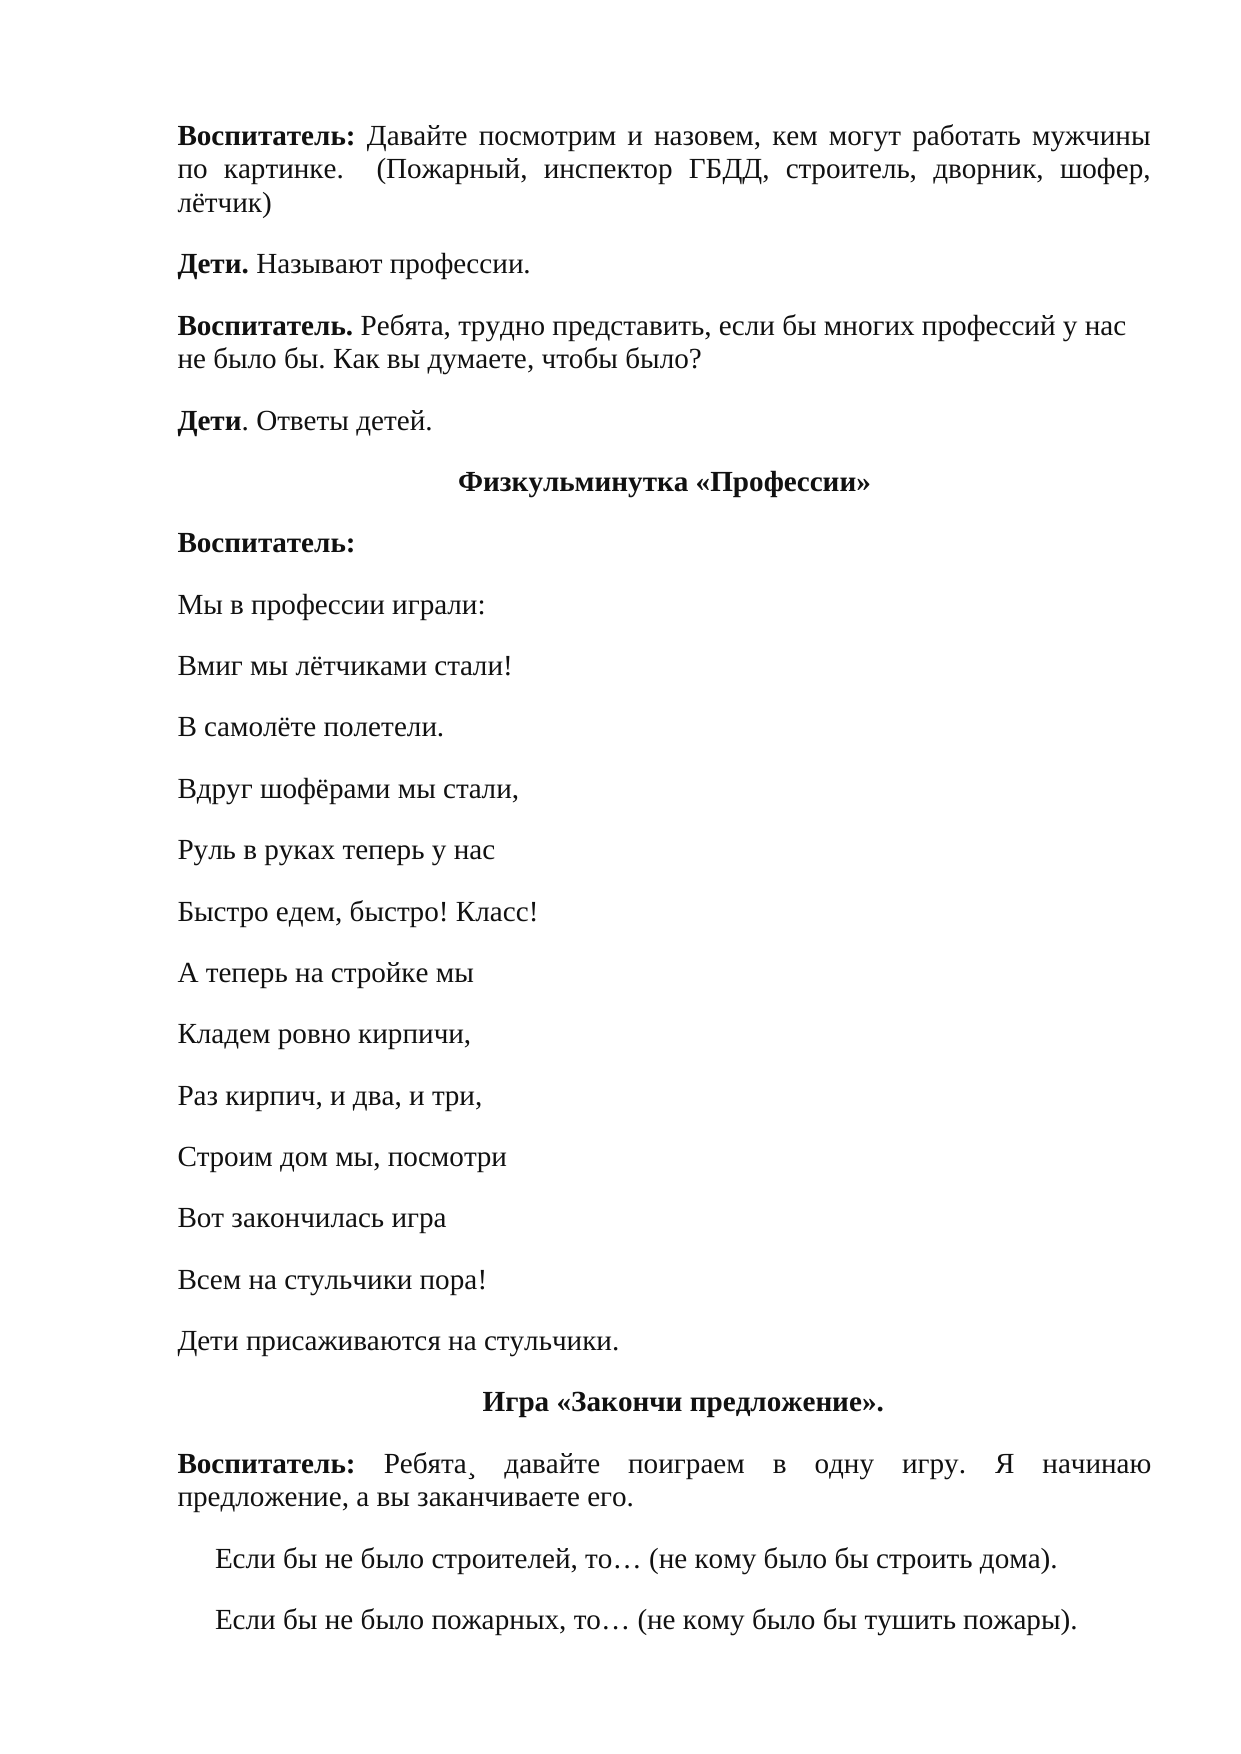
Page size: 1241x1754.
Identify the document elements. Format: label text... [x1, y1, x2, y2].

text Воспитатель: Ребята¸ давайте поиграем в одну игру. Я начинаю предложение, а вы заканчиваете его. [177, 1446, 1152, 1513]
text Всем на стульчики пора! [177, 1262, 1152, 1295]
text Строим дом мы, посмотри [177, 1139, 1152, 1173]
text Воспитатель: [177, 526, 1152, 559]
text Дети. Называют профессии. [177, 247, 1152, 280]
text Дети присаживаются на стульчики. [177, 1323, 1152, 1357]
text А теперь на стройке мы [177, 955, 1152, 988]
text Если бы не было строителей, то… (не кому было бы строить дома). [177, 1541, 1152, 1574]
text Воспитатель: Давайте посмотрим и назовем, кем могут работать мужчины по картинке. (Пожарный, инспектор ГБДД, строитель, дворник, шофер, лётчик) [177, 118, 1152, 219]
text Воспитатель. Ребята, трудно представить, если бы многих профессий у нас не было бы. Как вы думаете, чтобы было? [177, 308, 1152, 375]
text В самолёте полетели. [177, 709, 1152, 743]
text Вдруг шофёрами мы стали, [177, 771, 1152, 804]
text Вот закончилась игра [177, 1200, 1152, 1234]
text Мы в профессии играли: [177, 587, 1152, 620]
text Вмиг мы лётчиками стали! [177, 648, 1152, 682]
text Кладем ровно кирпичи, [177, 1016, 1152, 1050]
text Если бы не было пожарных, то… (не кому было бы тушить пожары). [177, 1602, 1152, 1636]
text Дети. Ответы детей. [177, 403, 1152, 436]
text Руль в руках теперь у нас [177, 832, 1152, 866]
text Раз кирпич, и два, и три, [177, 1078, 1152, 1111]
text Физкульминутка «Профессии» [177, 464, 1152, 498]
text Быстро едем, быстро! Класс! [177, 894, 1152, 927]
text Игра «Закончи предложение». [177, 1384, 1152, 1418]
